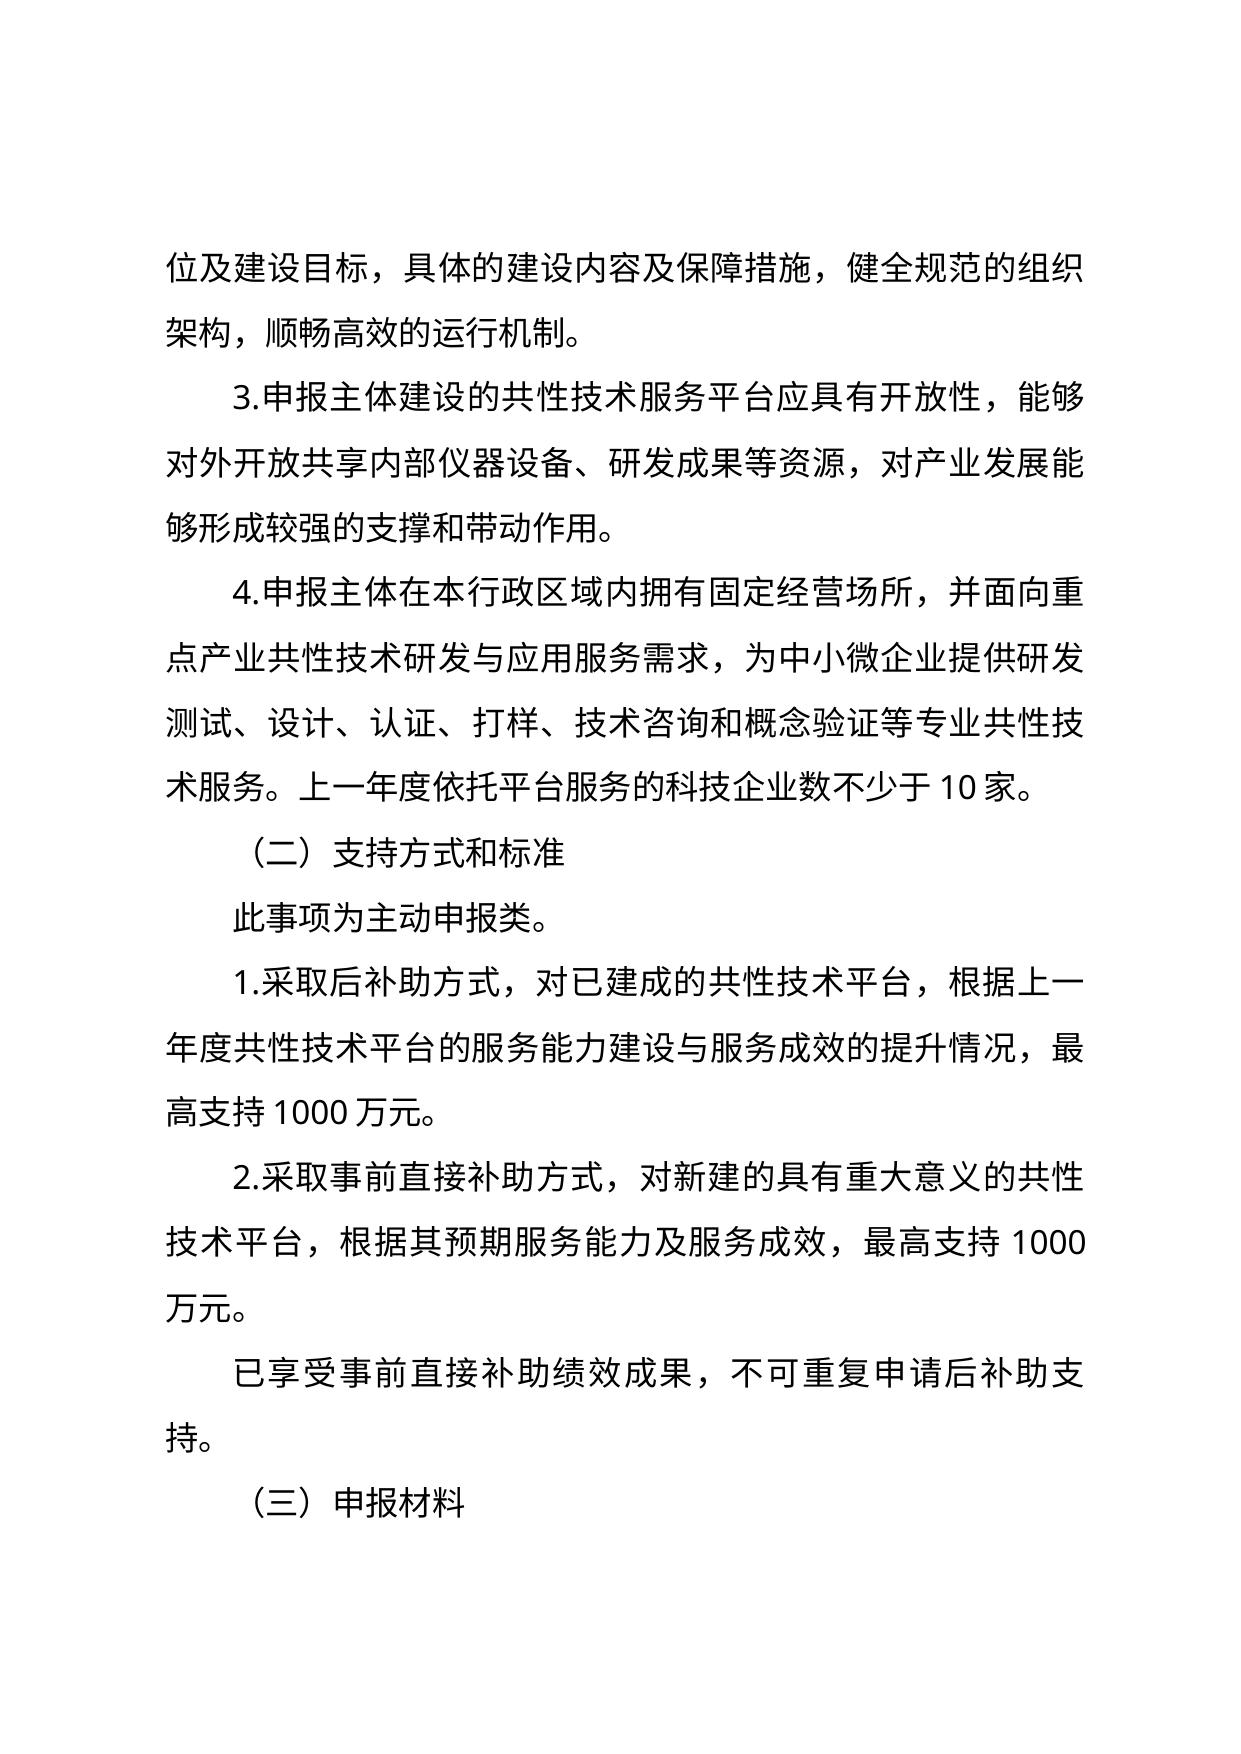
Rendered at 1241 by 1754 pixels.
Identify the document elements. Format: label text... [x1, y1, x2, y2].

text 此事项为主动申报类。 [165, 883, 1087, 948]
text 2.采取事前直接补助方式，对新建的具有重大意义的共性技术平台，根据其预期服务能力及服务成效，最高支持1000万元。 [165, 1143, 1087, 1338]
text 已享受事前直接补助绩效成果，不可重复申请后补助支持。 [165, 1338, 1087, 1468]
text 3.申报主体建设的共性技术服务平台应具有开放性，能够对外开放共享内部仪器设备、研发成果等资源，对产业发展能够形成较强的支撑和带动作用。 [165, 363, 1087, 558]
text （二）支持方式和标准 [165, 818, 1087, 883]
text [165, 233, 1087, 363]
text 4.申报主体在本行政区域内拥有固定经营场所，并面向重点产业共性技术研发与应用服务需求，为中小微企业提供研发测试、设计、认证、打样、技术咨询和概念验证等专业共性技术服务。上一年度依托平台服务的科技企业数不少于10家。 [165, 558, 1087, 818]
text （三）申报材料 [165, 1468, 1087, 1533]
text 1.采取后补助方式，对已建成的共性技术平台，根据上一年度共性技术平台的服务能力建设与服务成效的提升情况，最高支持1000万元。 [165, 948, 1087, 1143]
